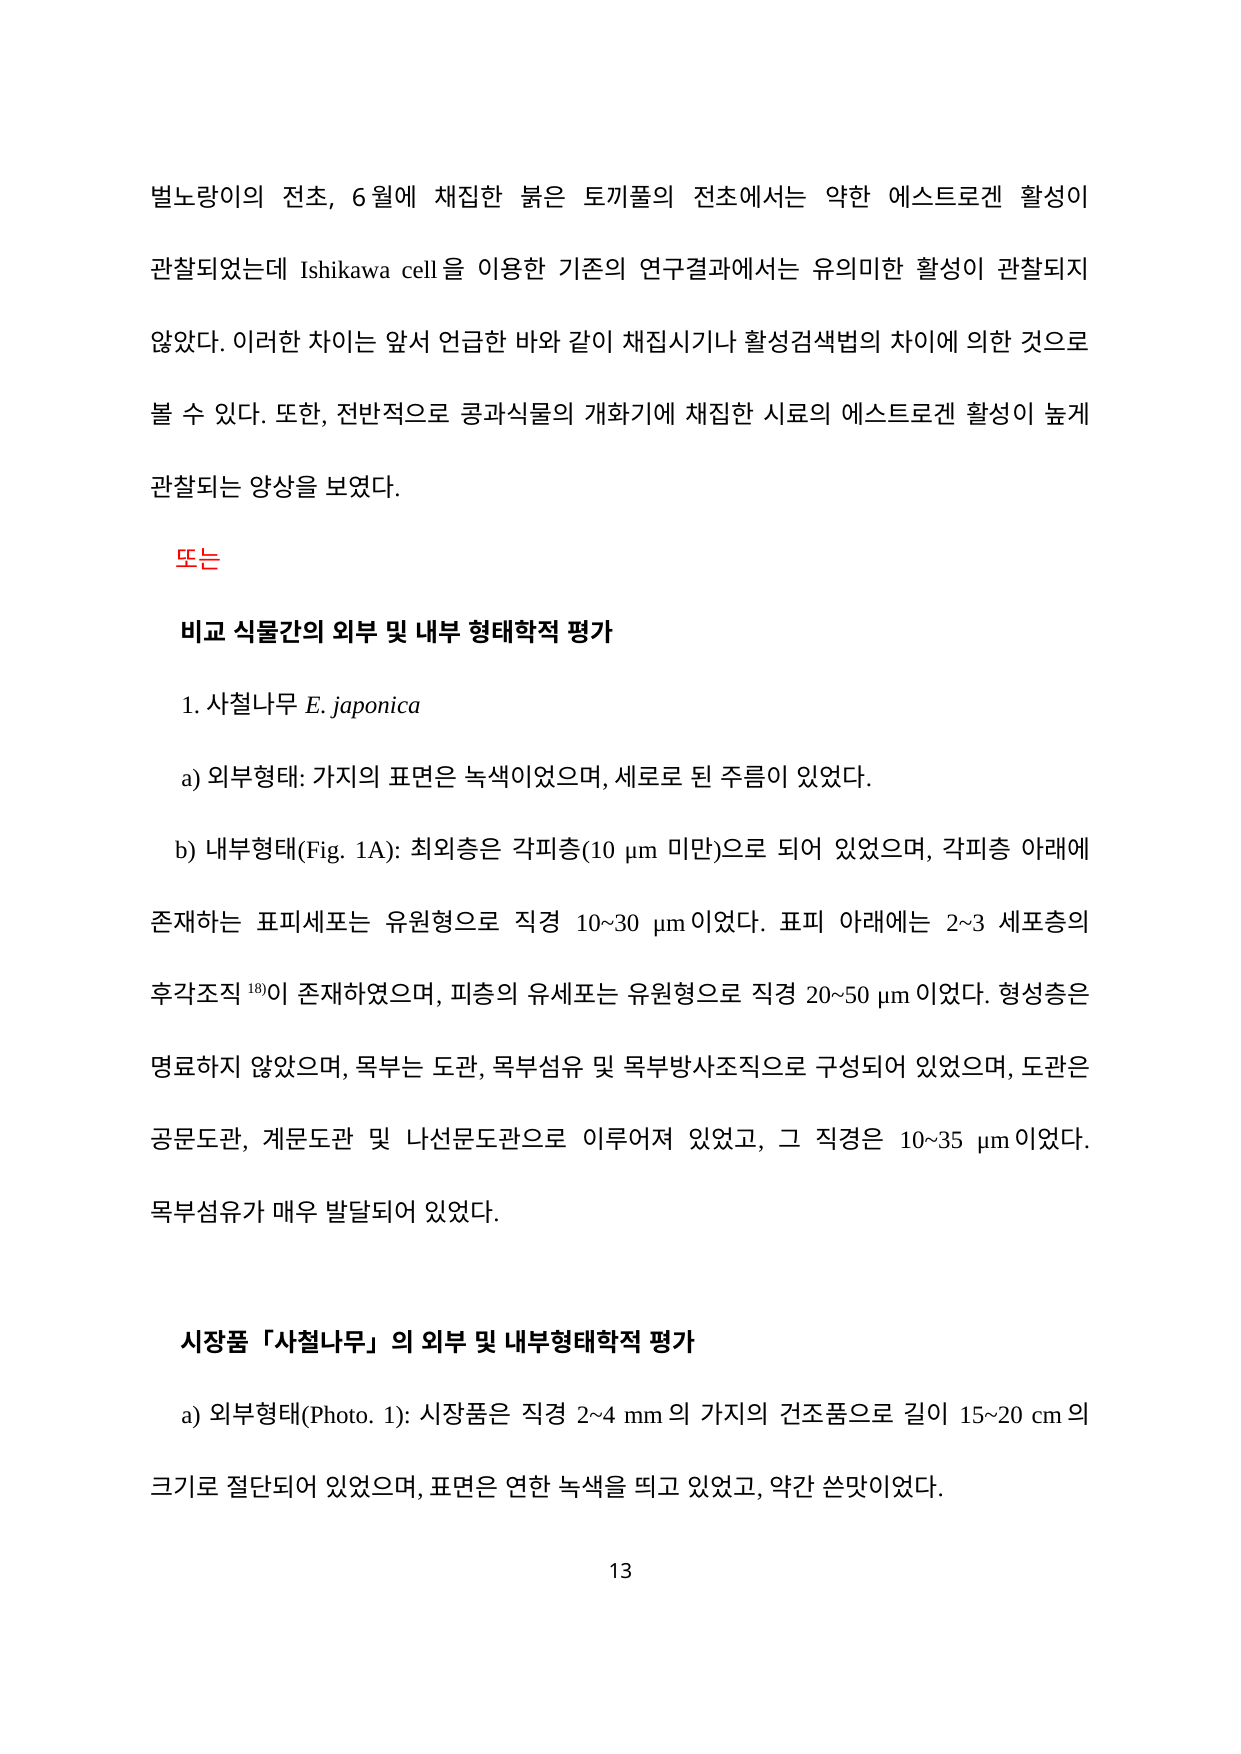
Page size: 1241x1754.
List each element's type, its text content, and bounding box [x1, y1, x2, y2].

text 1. 사철나무 E. japonica [150, 685, 1090, 721]
text b) 내부형태(Fig. 1A): 최외층은 각피층(10 μm 미만)으로 되어 있었으며, 각피층 아래에 존재하는 표피세포는 유원형으로 직경 10~30 μm이었다. 표피 아래에는 2~3 세포층의 후각조직18)이 존재하였으며, 피층의 유세포는 유원형으로 직경 20~50 μm이었다. 형성층은 명료하지 않았으며, 목부는 도관, 목부섬유 및 목부방사조직으로 구성되어 있었으며, 도관은 공문도관, 계문도관 및 나선문도관으로 이루어져 있었고, 그 직경은 10~35 μm이었다. 목부섬유가 매우 발달되어 있었다. [150, 830, 1090, 1228]
text 비교 식물간의 외부 및 내부 형태학적 평가 [150, 612, 1090, 648]
text 시장품「사철나무」의 외부 및 내부형태학적 평가 [150, 1322, 1090, 1358]
text a) 외부형태: 가지의 표면은 녹색이었으며, 세로로 된 주름이 있었다. [150, 757, 1090, 793]
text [150, 177, 1090, 503]
text a) 외부형태(Photo. 1): 시장품은 직경 2~4 mm의 가지의 건조품으로 길이 15~20 cm의 크기로 절단되어 있었으며, 표면은 연한 녹색을 띄고 있었고, 약간 쓴맛이었다. [150, 1395, 1090, 1503]
text 또는 [150, 540, 1090, 576]
